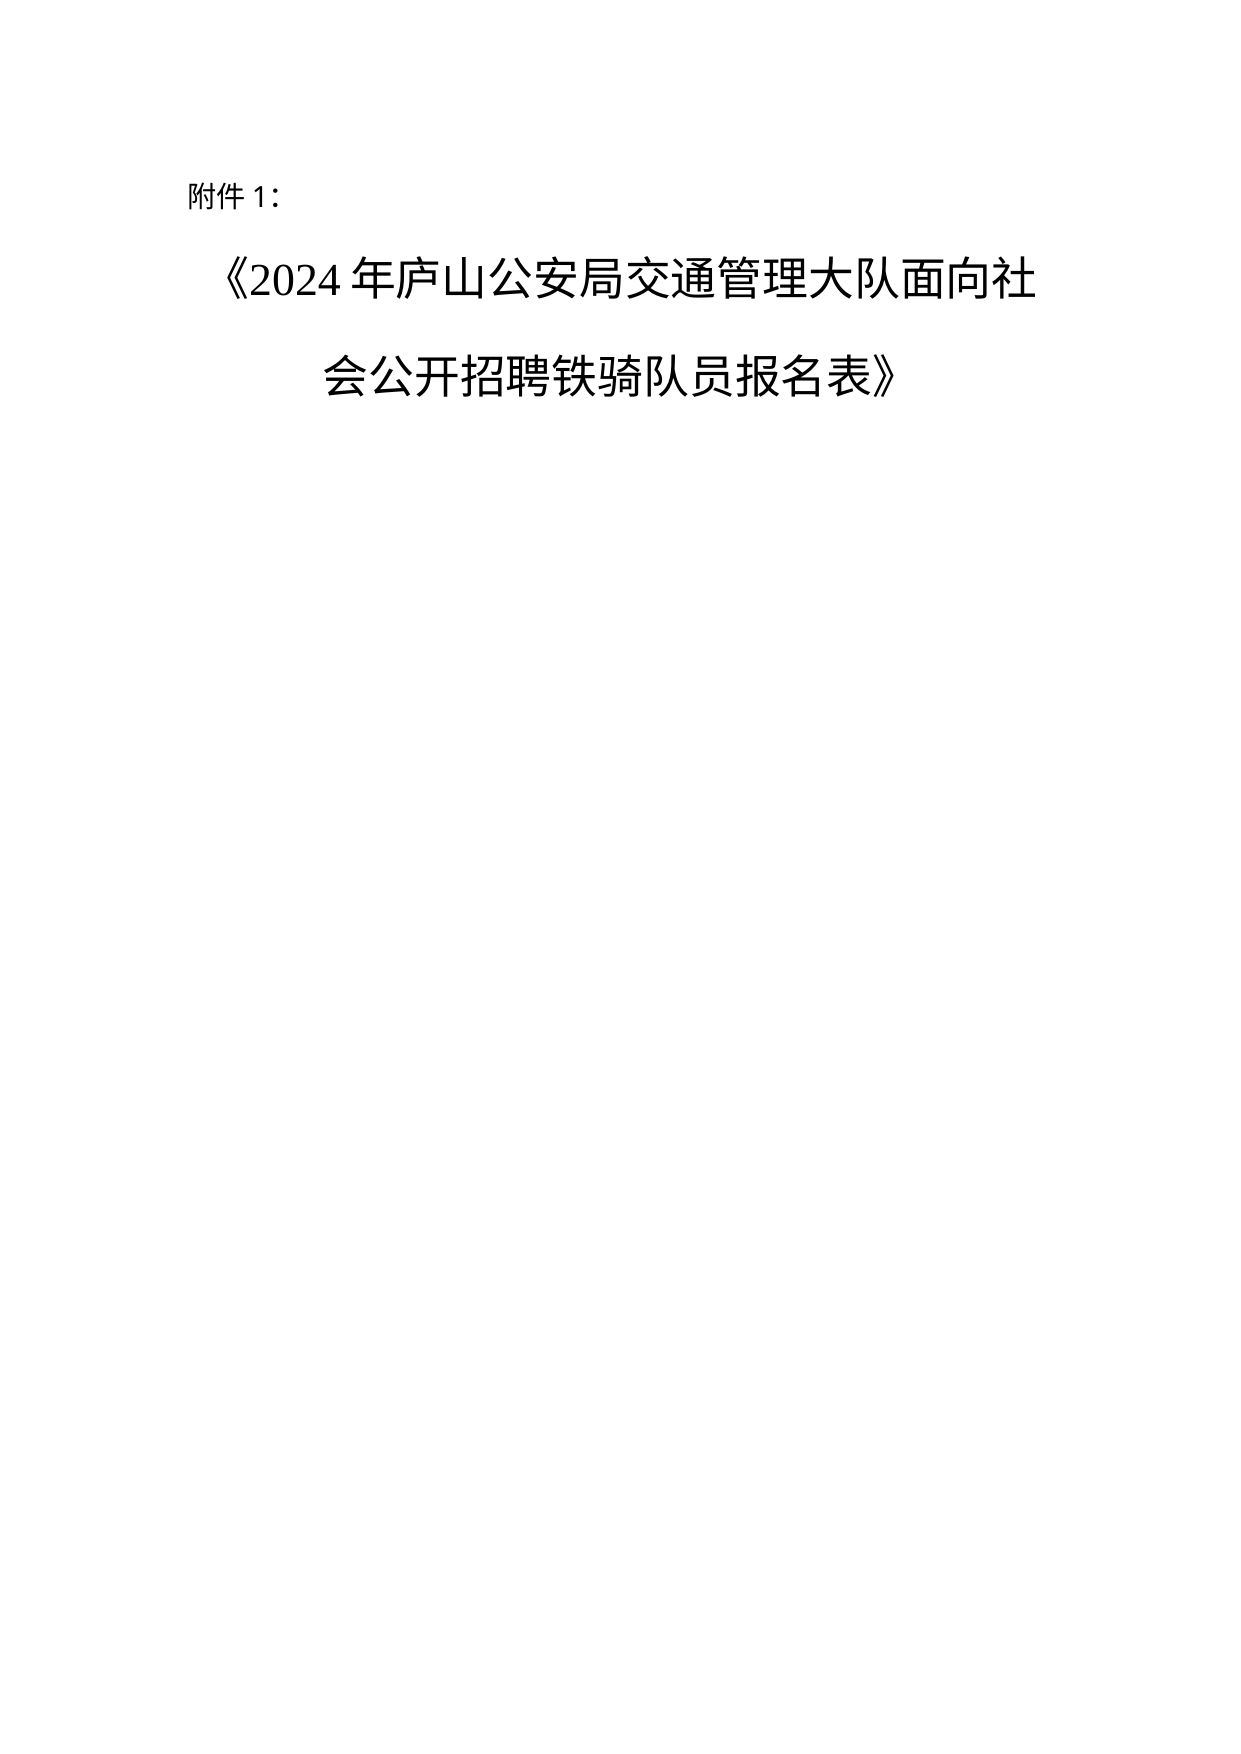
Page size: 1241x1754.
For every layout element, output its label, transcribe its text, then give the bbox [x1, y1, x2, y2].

text 附件1： [187, 162, 1053, 227]
text 《2024年庐山公安局交通管理大队面向社会公开招聘铁骑队员报名表》 [187, 227, 1053, 422]
